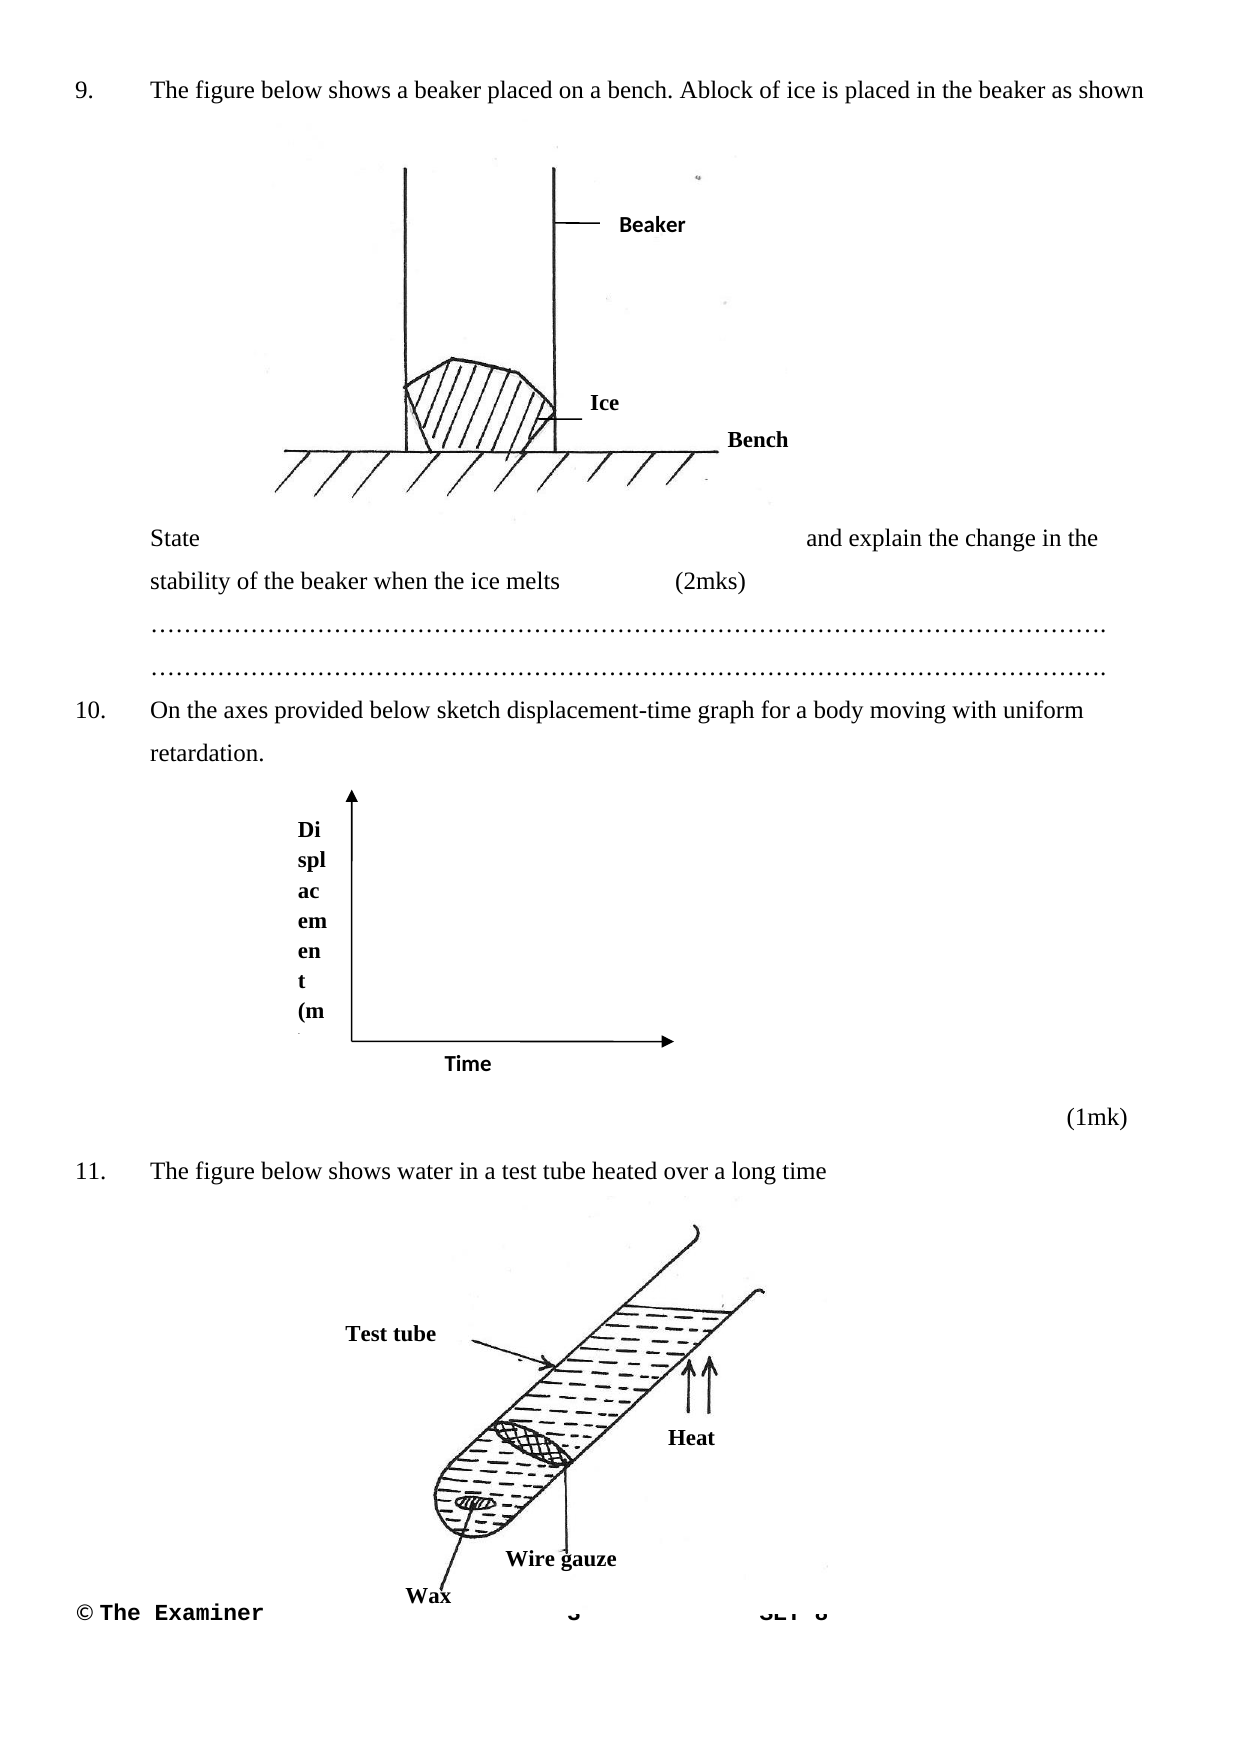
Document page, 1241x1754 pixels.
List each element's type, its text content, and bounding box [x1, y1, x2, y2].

text ……………………………………………………………………………………………………. [75, 652, 1165, 681]
text State and explain the change in the stability of the beaker when the ice melts (2mks) [75, 523, 1165, 594]
picture [390, 1196, 828, 1612]
text 11. The figure below shows water in a test tube heated over a long time [75, 1156, 1165, 1184]
picture [234, 119, 787, 523]
text 9. The figure below shows a beaker placed on a bench. Ablock of ice is placed in the beaker as shown [75, 75, 1165, 104]
text ……………………………………………………………………………………………………. [75, 609, 1165, 638]
text (1mk) [75, 1102, 1165, 1131]
text 10. On the axes provided below sketch displacement-time graph for a body moving with uniform retardation. [75, 695, 1165, 767]
